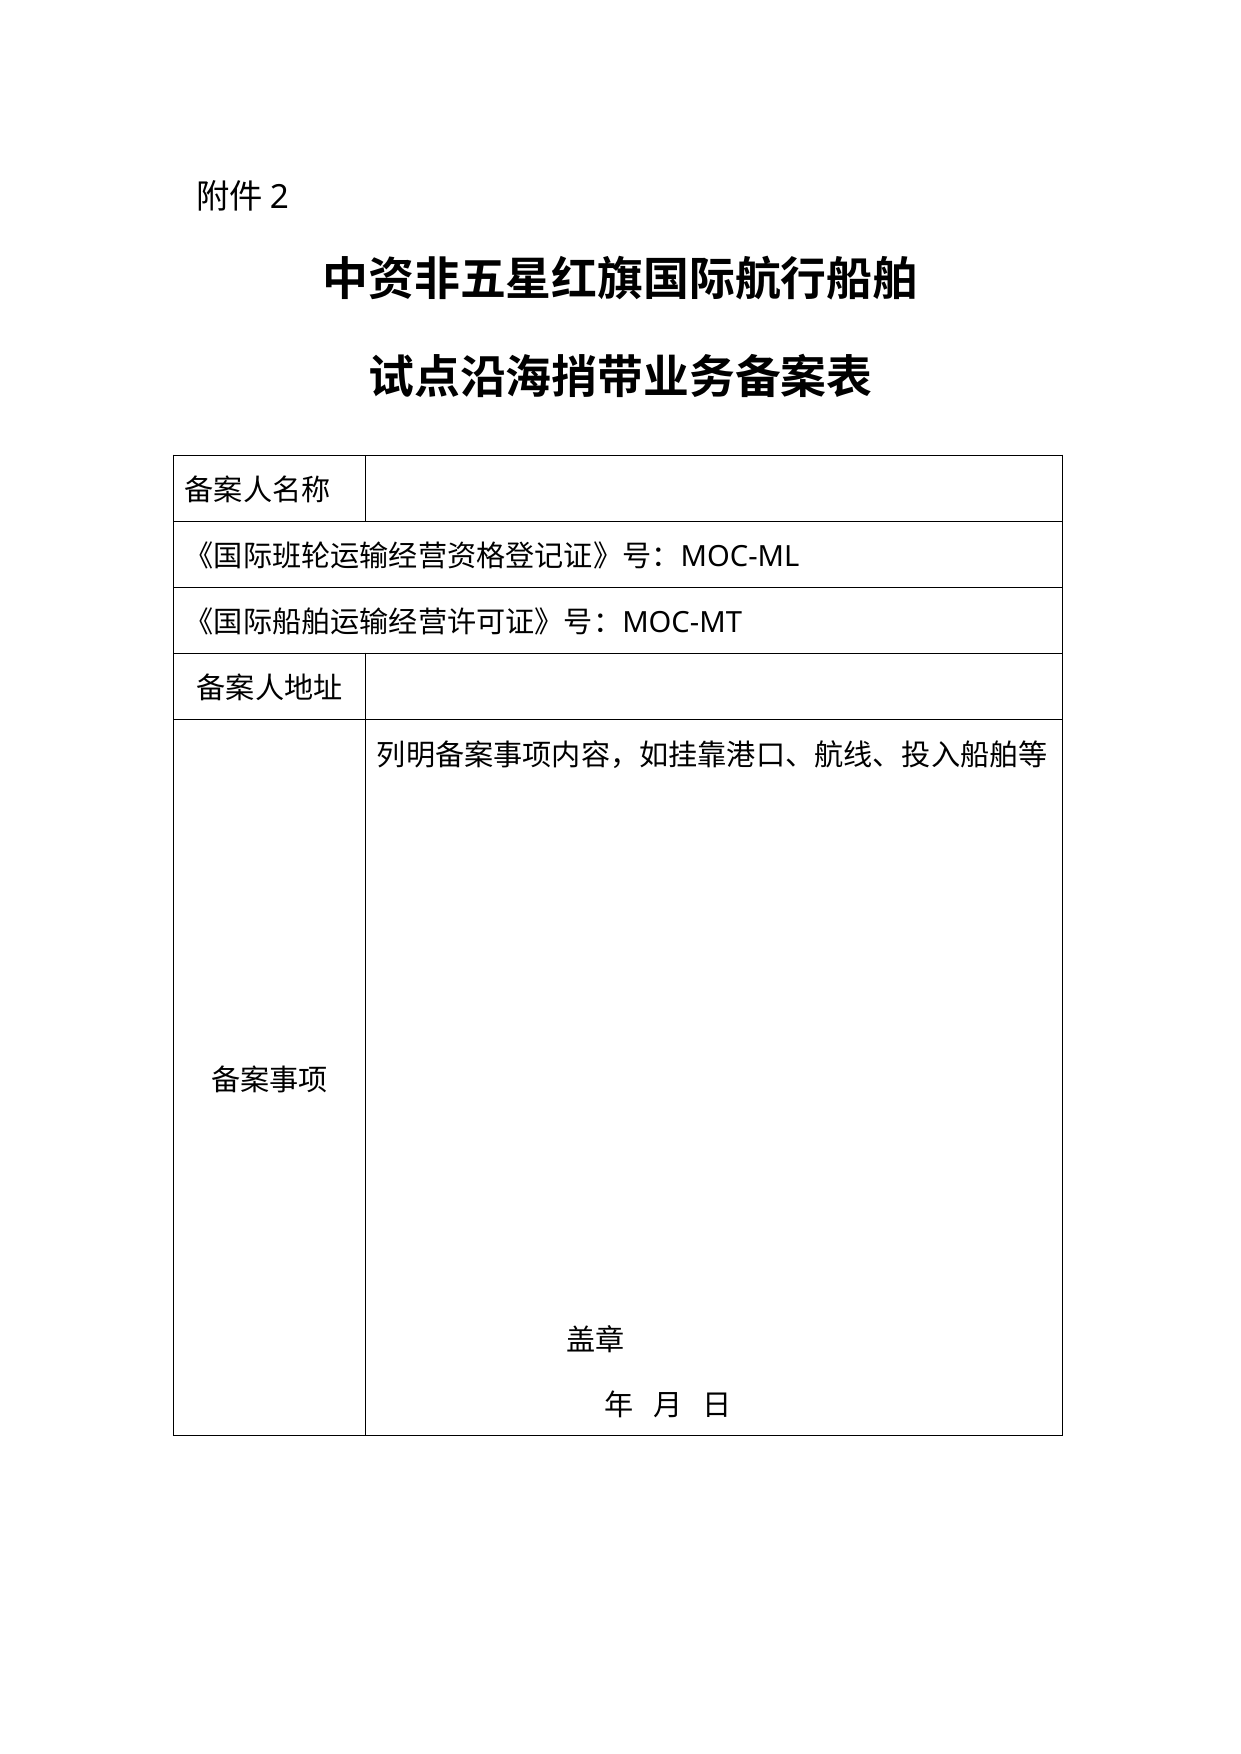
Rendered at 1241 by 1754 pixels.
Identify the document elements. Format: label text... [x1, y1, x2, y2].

table_cell [366, 654, 1062, 719]
table_header [366, 456, 1062, 521]
table_cell 列明备案事项内容，如挂靠港口、航线、投入船舶等 盖章 年 月 日 [366, 720, 1062, 1435]
table_header 备案人名称 [174, 456, 365, 521]
table_cell 备案事项 [174, 720, 365, 1435]
table_cell 《国际班轮运输经营资格登记证》号：MOC-ML [174, 522, 1062, 587]
table_cell 备案人地址 [174, 654, 365, 719]
table_cell 《国际船舶运输经营许可证》号：MOC-MT [174, 588, 1062, 653]
text 附件2 [187, 162, 1053, 227]
text 试点沿海捎带业务备案表 [187, 324, 1053, 422]
text 中资非五星红旗国际航行船舶 [187, 227, 1053, 324]
